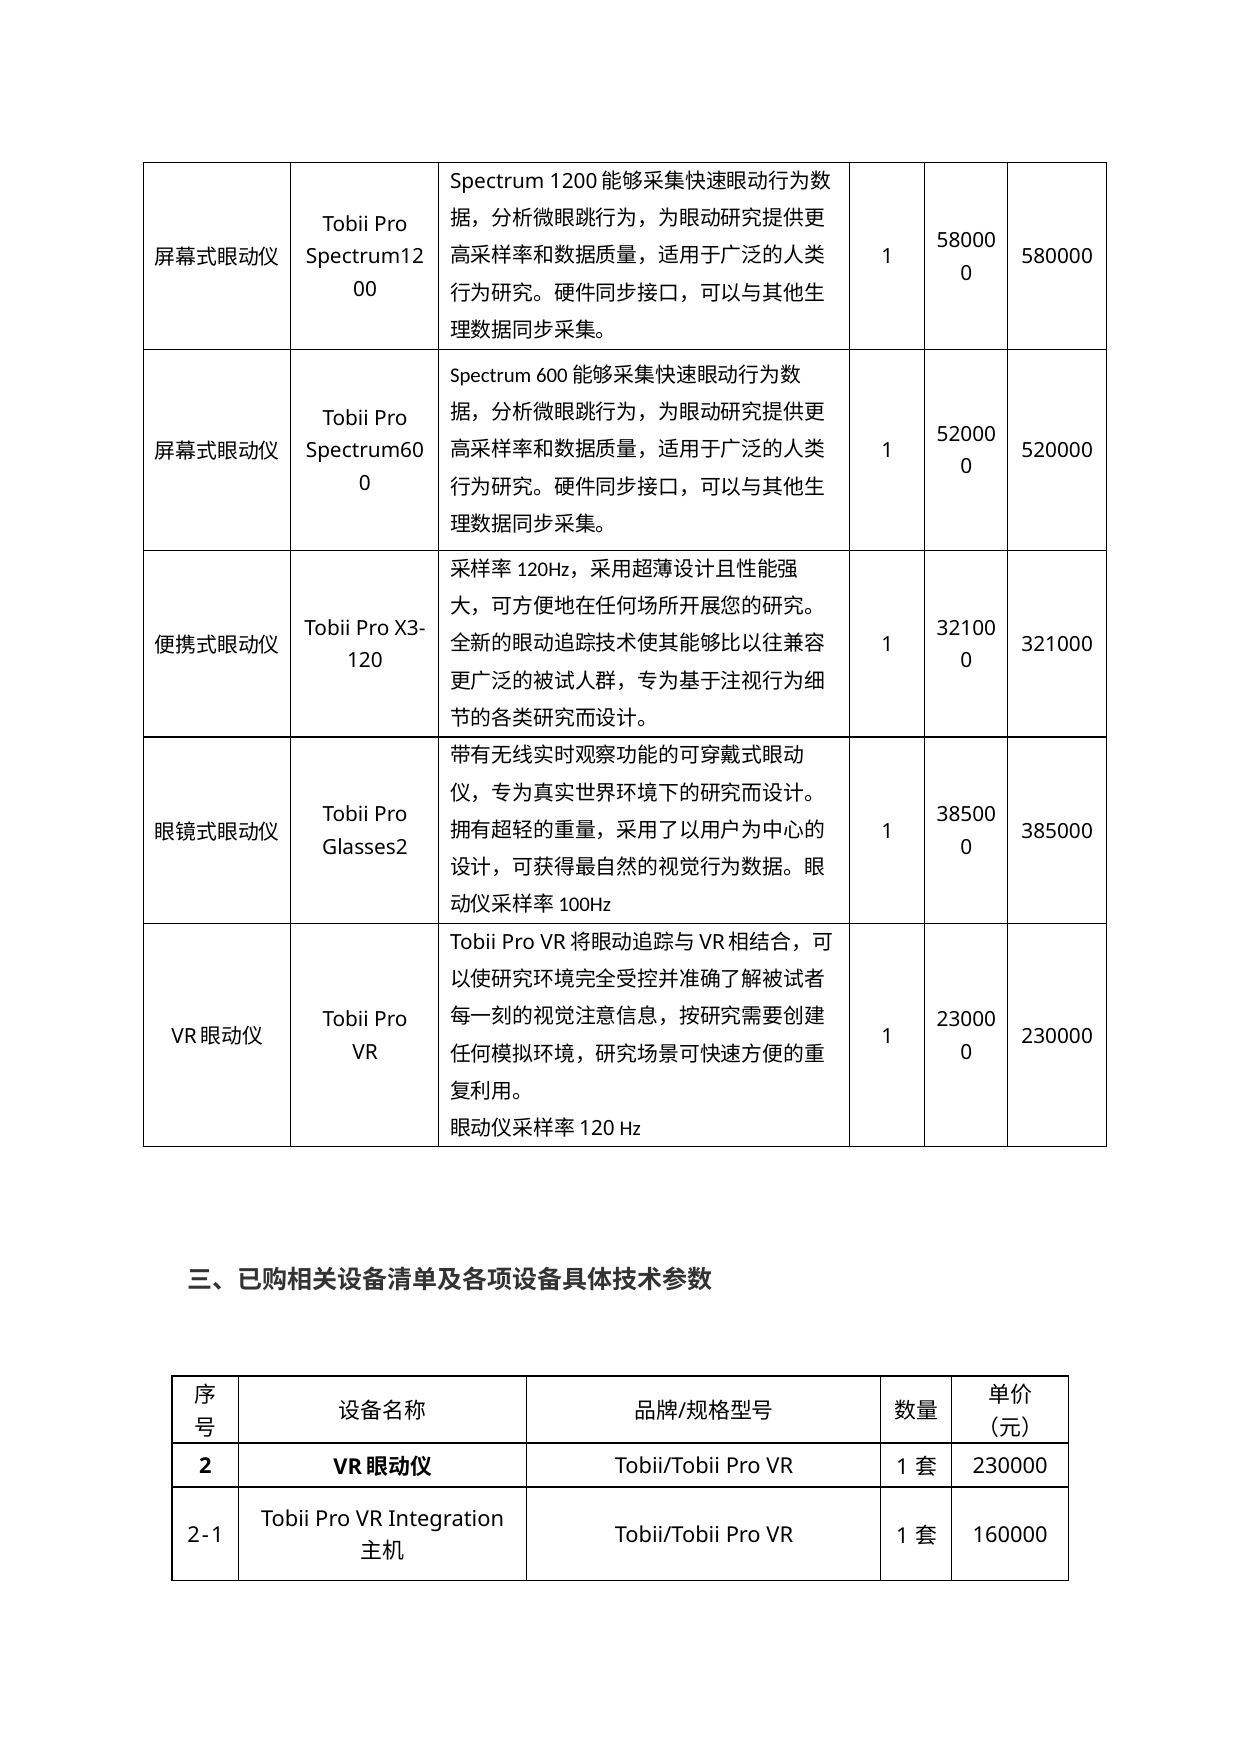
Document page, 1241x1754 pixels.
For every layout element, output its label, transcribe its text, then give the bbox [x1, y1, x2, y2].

table_cell 385000 [1008, 738, 1106, 923]
table_cell 眼镜式眼动仪 [144, 738, 290, 923]
table_cell Tobii/Tobii Pro VR [527, 1488, 880, 1579]
table_header 单价 （元） [952, 1377, 1068, 1442]
table_cell 便携式眼动仪 [144, 551, 290, 736]
table_cell 580000 [1008, 163, 1106, 348]
table_cell 1 [850, 350, 924, 550]
table_cell Spectrum 1200能够采集快速眼动行为数据，分析微眼跳行为，为眼动研究提供更高采样率和数据质量，适用于广泛的人类行为研究。硬件同步接口，可以与其他生理数据同步采集。 [439, 163, 849, 348]
table_cell VR眼动仪 [239, 1444, 526, 1486]
table_cell 1 [850, 163, 924, 348]
table_cell 2-1 [173, 1488, 238, 1579]
table_cell 1 [850, 738, 924, 923]
table_cell 520000 [925, 350, 1007, 550]
table_cell Tobii Pro VR将眼动追踪与VR相结合，可以使研究环境完全受控并准确了解被试者每一刻的视觉注意信息，按研究需要创建任何模拟环境，研究场景可快速方便的重复利用。 眼动仪采样率120 Hz [439, 924, 849, 1146]
table_cell 1套 [881, 1444, 951, 1486]
table_cell Tobii Pro Glasses2 [291, 738, 438, 923]
table_cell 321000 [1008, 551, 1106, 736]
table_cell 321000 [925, 551, 1007, 736]
table_cell 带有无线实时观察功能的可穿戴式眼动仪，专为真实世界环境下的研究而设计。拥有超轻的重量，采用了以用户为中心的设计，可获得最自然的视觉行为数据。眼动仪采样率100Hz [439, 738, 849, 923]
table_cell 385000 [925, 738, 1007, 923]
table_header 设备名称 [239, 1377, 526, 1442]
table_cell 230000 [952, 1444, 1068, 1486]
table_cell 采样率120Hz，采用超薄设计且性能强大，可方便地在任何场所开展您的研究。全新的眼动追踪技术使其能够比以往兼容更广泛的被试人群，专为基于注视行为细节的各类研究而设计。 [439, 551, 849, 736]
table_cell 580000 [925, 163, 1007, 348]
table_header 数量 [881, 1377, 951, 1442]
list 三、已购相关设备清单及各项设备具体技术参数 [187, 1245, 1053, 1310]
table_cell 1 [850, 924, 924, 1146]
table_cell VR眼动仪 [144, 924, 290, 1146]
table_cell 屏幕式眼动仪 [144, 163, 290, 348]
table_cell 520000 [1008, 350, 1106, 550]
table_cell 1套 [881, 1488, 951, 1579]
table_cell Tobii Pro Spectrum600 [291, 350, 438, 550]
table_header 品牌/规格型号 [527, 1377, 880, 1442]
table_cell 屏幕式眼动仪 [144, 350, 290, 550]
table_cell 230000 [1008, 924, 1106, 1146]
table_cell Tobii Pro VR Integration主机 [239, 1488, 526, 1579]
table_cell Tobii Pro Spectrum1200 [291, 163, 438, 348]
table_header 序号 [173, 1377, 238, 1442]
table_cell Tobii Pro X3-120 [291, 551, 438, 736]
table_cell 230000 [925, 924, 1007, 1146]
table_cell 2 [173, 1444, 238, 1486]
table_cell 1 [850, 551, 924, 736]
table_cell 160000 [952, 1488, 1068, 1579]
table_cell Tobii Pro VR [291, 924, 438, 1146]
table_cell Tobii/Tobii Pro VR [527, 1444, 880, 1486]
table_cell Spectrum 600能够采集快速眼动行为数据，分析微眼跳行为，为眼动研究提供更高采样率和数据质量，适用于广泛的人类行为研究。硬件同步接口，可以与其他生理数据同步采集。 [439, 350, 849, 550]
